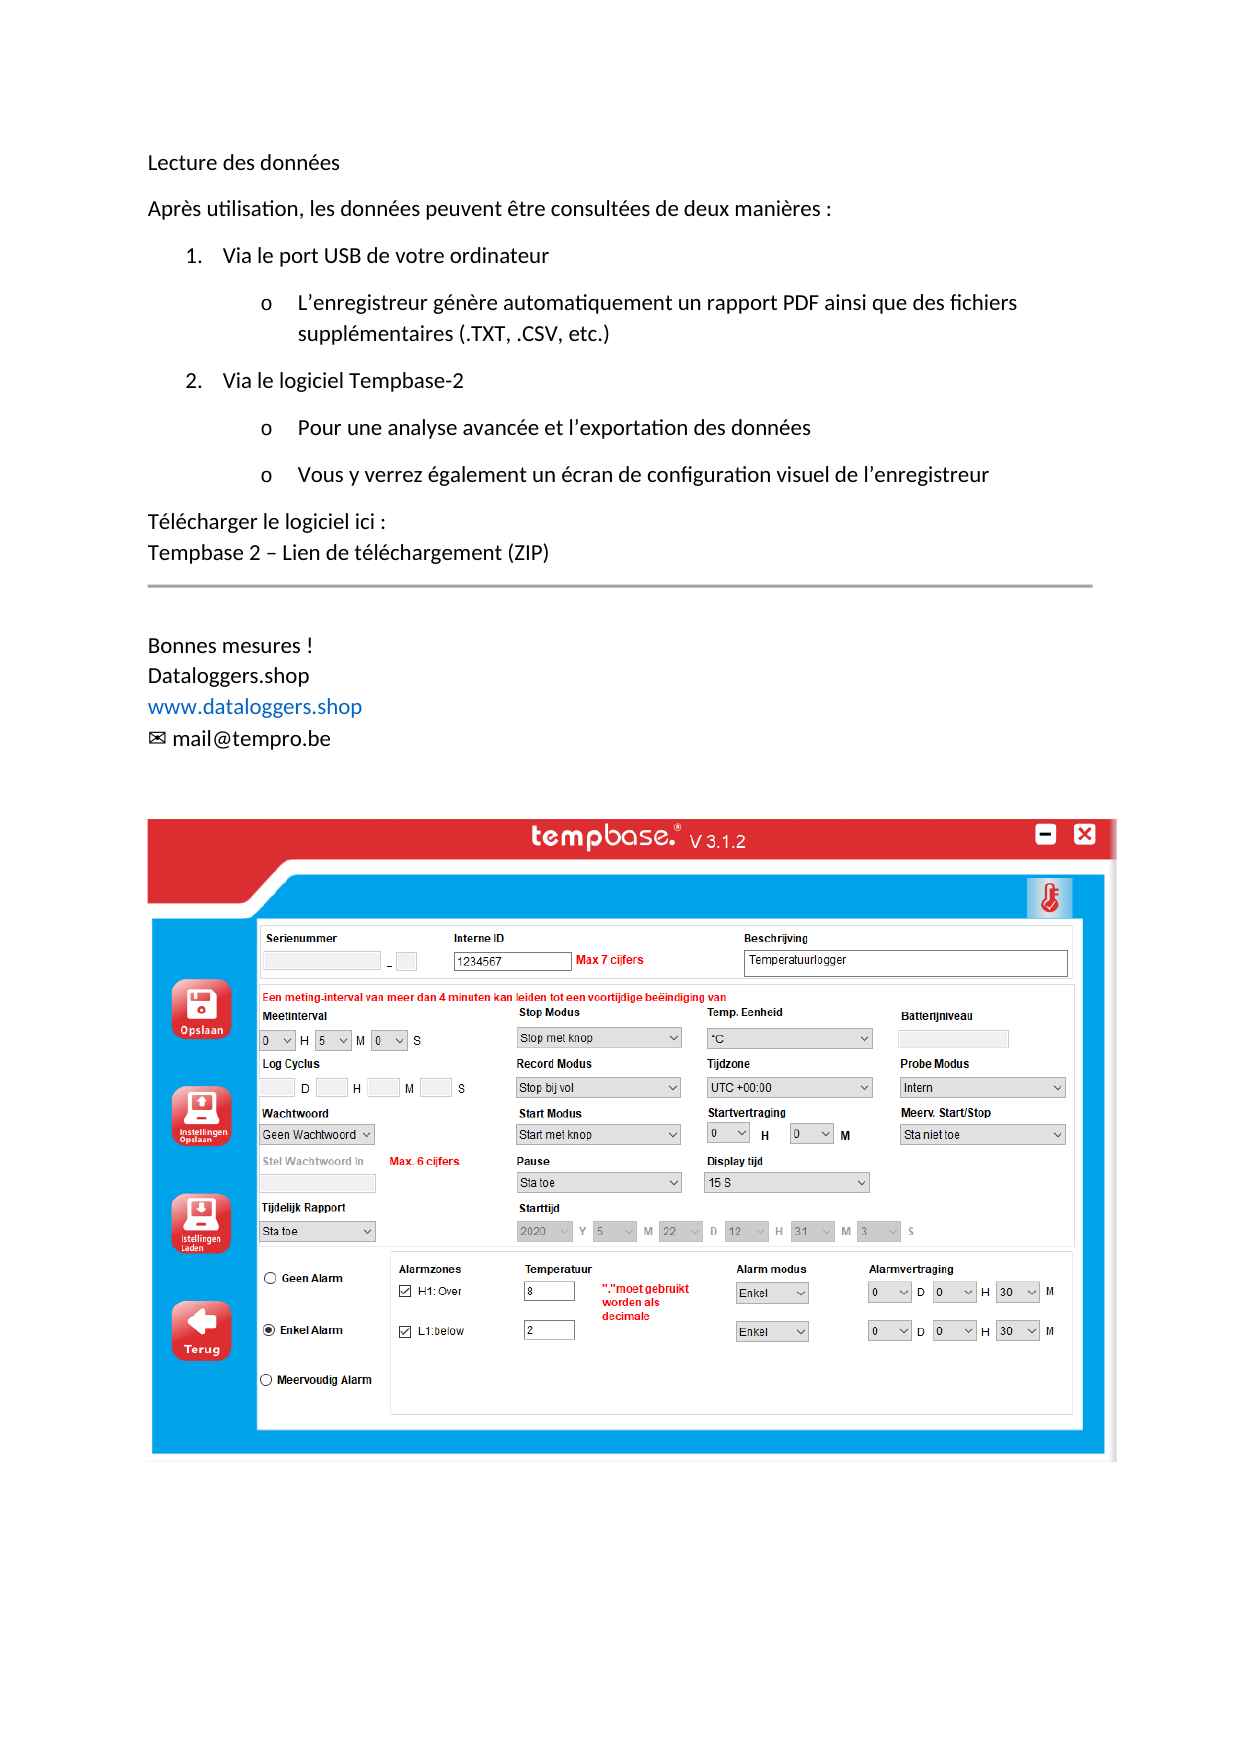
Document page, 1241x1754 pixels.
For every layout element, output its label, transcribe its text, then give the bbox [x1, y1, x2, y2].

picture [147, 819, 1117, 1462]
list Vous y verrez également un écran de configuration visuel de l’enregistreur [260, 460, 1093, 489]
list L’enregistreur génère automatiquement un rapport PDF ainsi que des fichiers supplémentaires (.TXT, .CSV, etc.) [260, 288, 1093, 347]
text Bonnes mesures ! Dataloggers.shop www.dataloggers.shop ✉ mail@tempro.be [148, 631, 1093, 754]
text Télécharger le logiciel ici : Tempbase 2 – Lien de téléchargement (ZIP) [148, 507, 1093, 566]
text Lecture des données [148, 148, 1093, 176]
list Via le port USB de votre ordinateur [185, 241, 1093, 269]
list Via le logiciel Tempbase-2 [185, 366, 1093, 394]
list Pour une analyse avancée et l’exportation des données [260, 413, 1093, 441]
text Après utilisation, les données peuvent être consultées de deux manières : [148, 194, 1093, 222]
